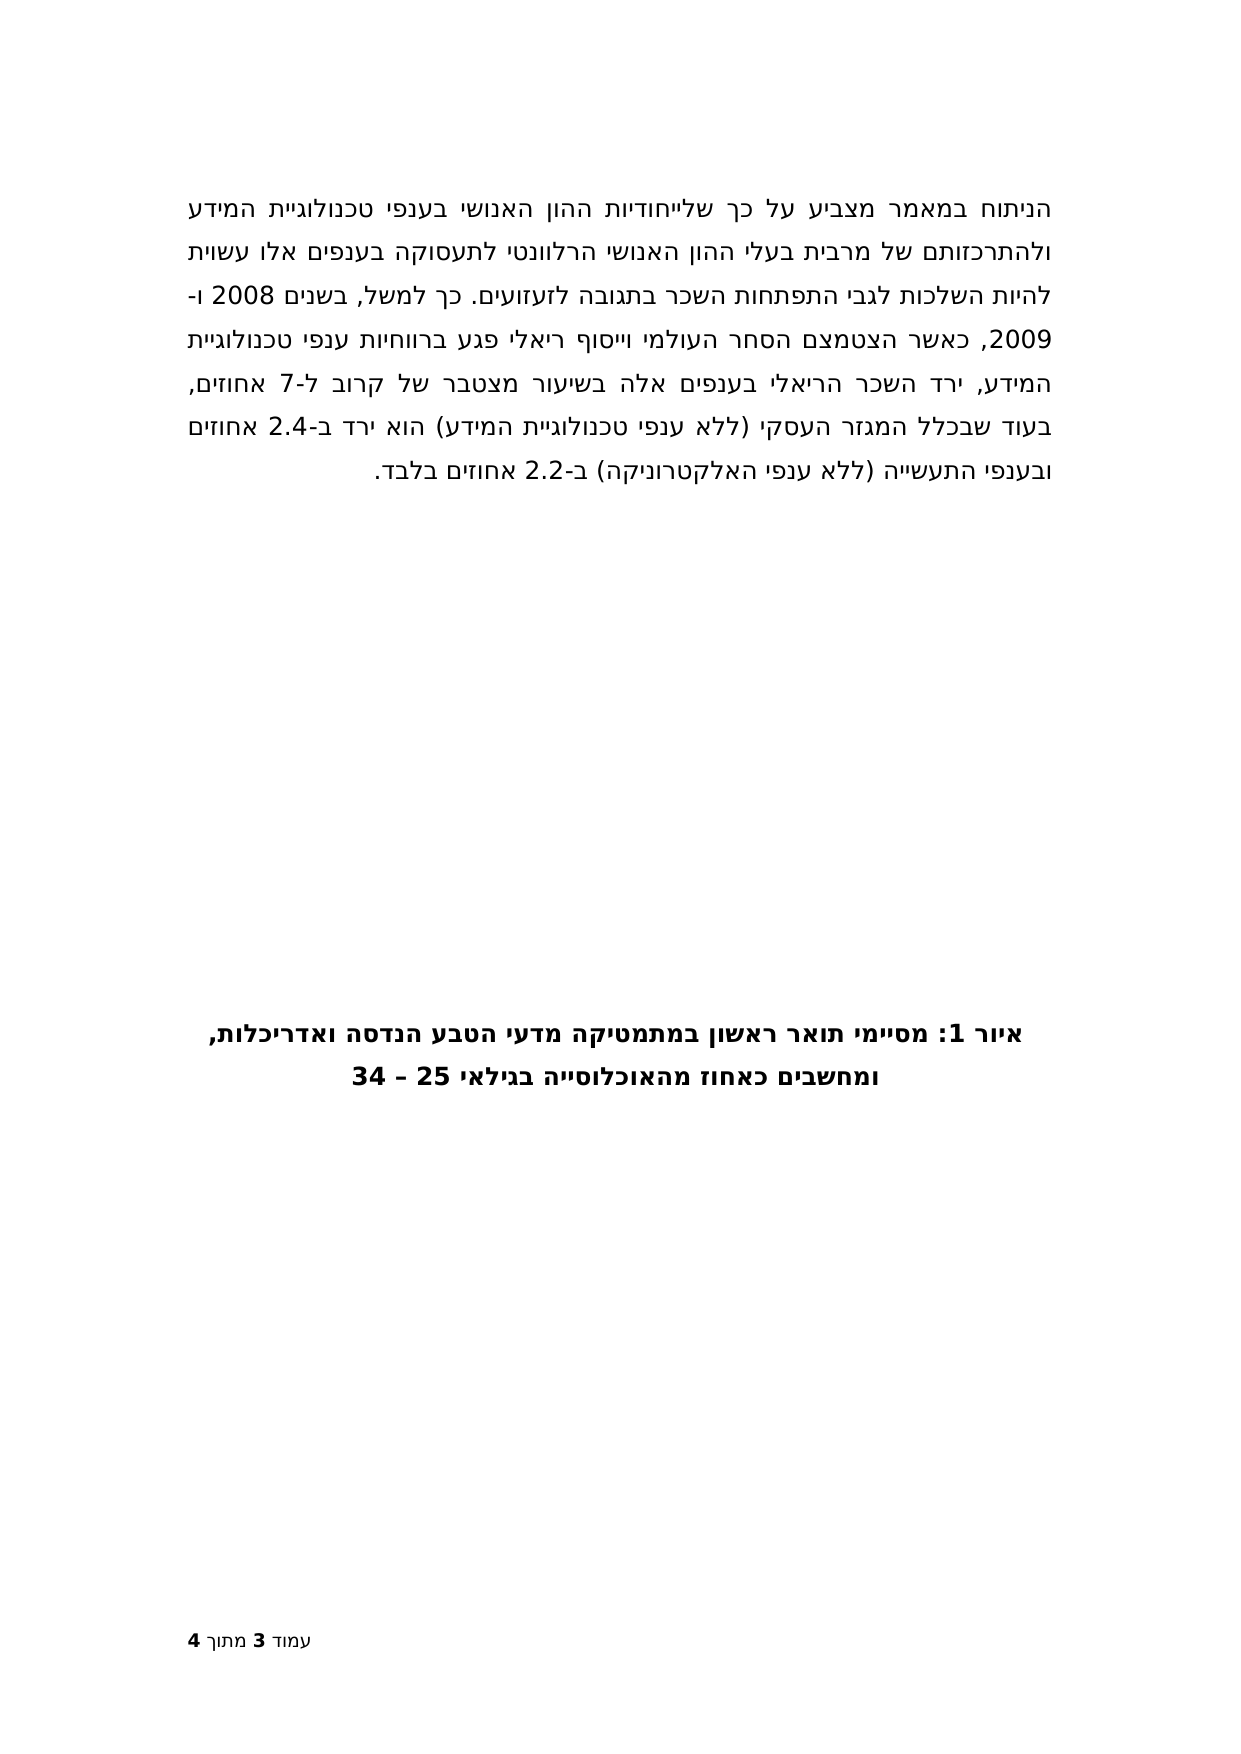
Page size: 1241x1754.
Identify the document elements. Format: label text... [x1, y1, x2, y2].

text הניתוח במאמר מצביע על כך שלייחודיות ההון האנושי בענפי טכנולוגיית המידע ולהתרכזותם של מרבית בעלי ההון האנושי הרלוונטי לתעסוקה בענפים אלו עשוית להיות השלכות לגבי התפתחות השכר בתגובה לזעזועים. כך למשל, בשנים 2008 ו- 2009, כאשר הצטמצם הסחר העולמי וייסוף ריאלי פגע ברווחיות ענפי טכנולוגיית המידע, ירד השכר הריאלי בענפים אלה בשיעור מצטבר של קרוב ל-7 אחוזים, בעוד שבכלל המגזר העסקי (ללא ענפי טכנולוגיית המידע) הוא ירד ב-2.4 אחוזים ובענפי התעשייה (ללא ענפי האלקטרוניקה) ב-2.2 אחוזים בלבד. [187, 150, 1053, 485]
text איור 1: מסיימי תואר ראשון במתמטיקה מדעי הטבע הנדסה ואדריכלות, ומחשבים כאחוז מהאוכלוסייה בגילאי 25 – 34 [173, 1019, 1059, 1092]
